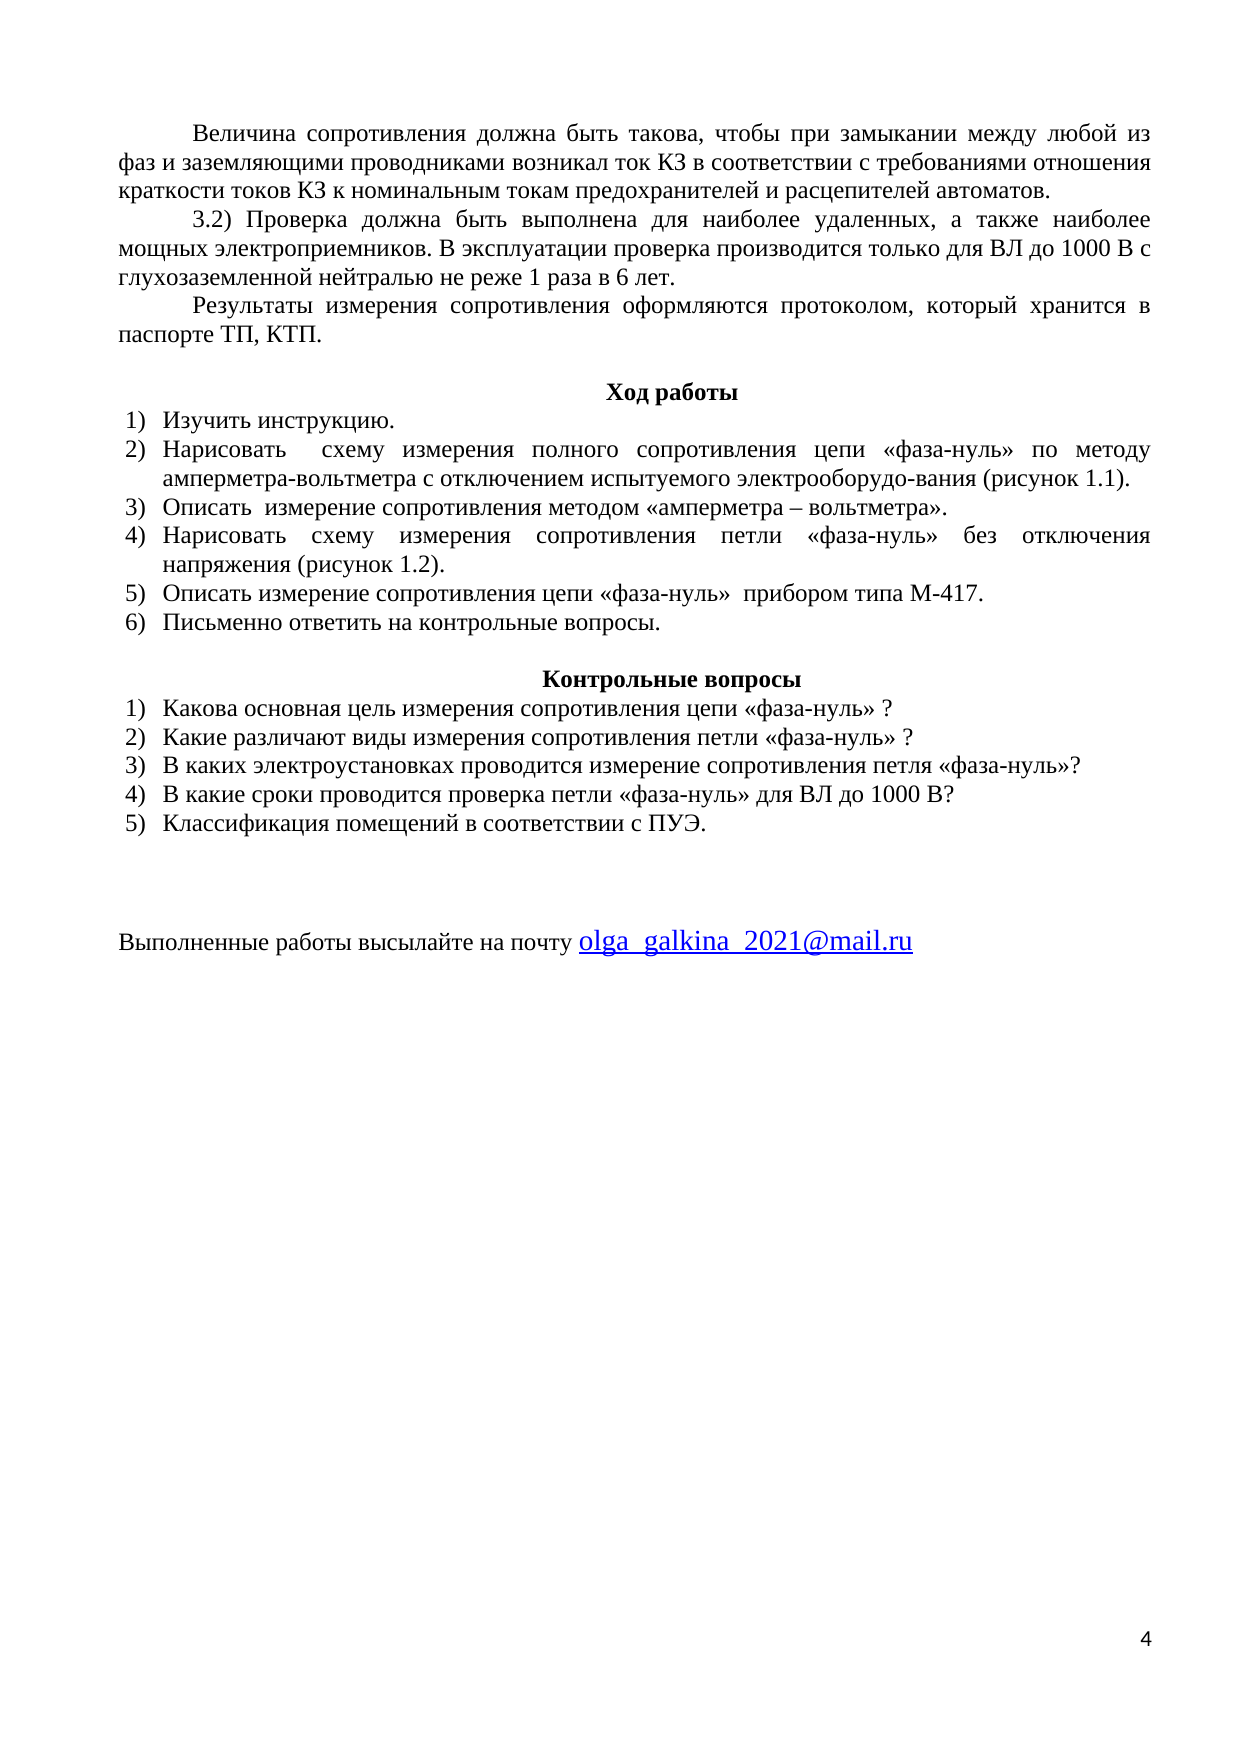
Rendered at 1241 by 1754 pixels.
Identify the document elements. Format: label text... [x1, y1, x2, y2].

text Ход работы [118, 377, 1152, 406]
list Классификация помещений в соответствии с ПУЭ. [125, 808, 1152, 837]
list Нарисовать схему измерения полного сопротивления цепи «фаза-нуль» по методу амперметра-вольтметра с отключением испытуемого электрооборудо-вания (рисунок 1.1). [125, 434, 1152, 492]
list Какова основная цель измерения сопротивления цепи «фаза-нуль» ? [125, 693, 1152, 722]
list Описать измерение сопротивления методом «амперметра – вольтметра». [125, 492, 1152, 521]
list В каких электроустановках проводится измерение сопротивления петля «фаза-нуль»? [125, 751, 1152, 779]
text Контрольные вопросы [118, 664, 1152, 693]
list В какие сроки проводится проверка петли «фаза-нуль» для ВЛ до 1000 В? [125, 779, 1152, 808]
text Выполненные работы высылайте на почту olga_galkina_2021@mail.ru [118, 923, 1152, 957]
text Величина сопротивления должна быть такова, чтобы при замыкании между любой из фаз и заземляющими проводниками возникал ток КЗ в соответствии с требованиями отношения краткости токов КЗ к номинальным токам предохранителей и расцепителей автоматов. [118, 118, 1152, 204]
list Нарисовать схему измерения сопротивления петли «фаза-нуль» без отключения напряжения (рисунок 1.2). [125, 521, 1152, 578]
text Результаты измерения сопротивления оформляются протоколом, который хранится в паспорте ТП, КТП. [118, 291, 1152, 348]
list Письменно ответить на контрольные вопросы. [125, 607, 1152, 636]
list Изучить инструкцию. [125, 406, 1152, 434]
text 3.2) Проверка должна быть выполнена для наиболее удаленных, а также наиболее мощных электроприемников. В эксплуатации проверка производится только для ВЛ до 1000 В с глухозаземленной нейтралью не реже 1 раза в 6 лет. [118, 204, 1152, 291]
list Описать измерение сопротивления цепи «фаза-нуль» прибором типа М-417. [125, 578, 1152, 607]
list Какие различают виды измерения сопротивления петли «фаза-нуль» ? [125, 722, 1152, 751]
